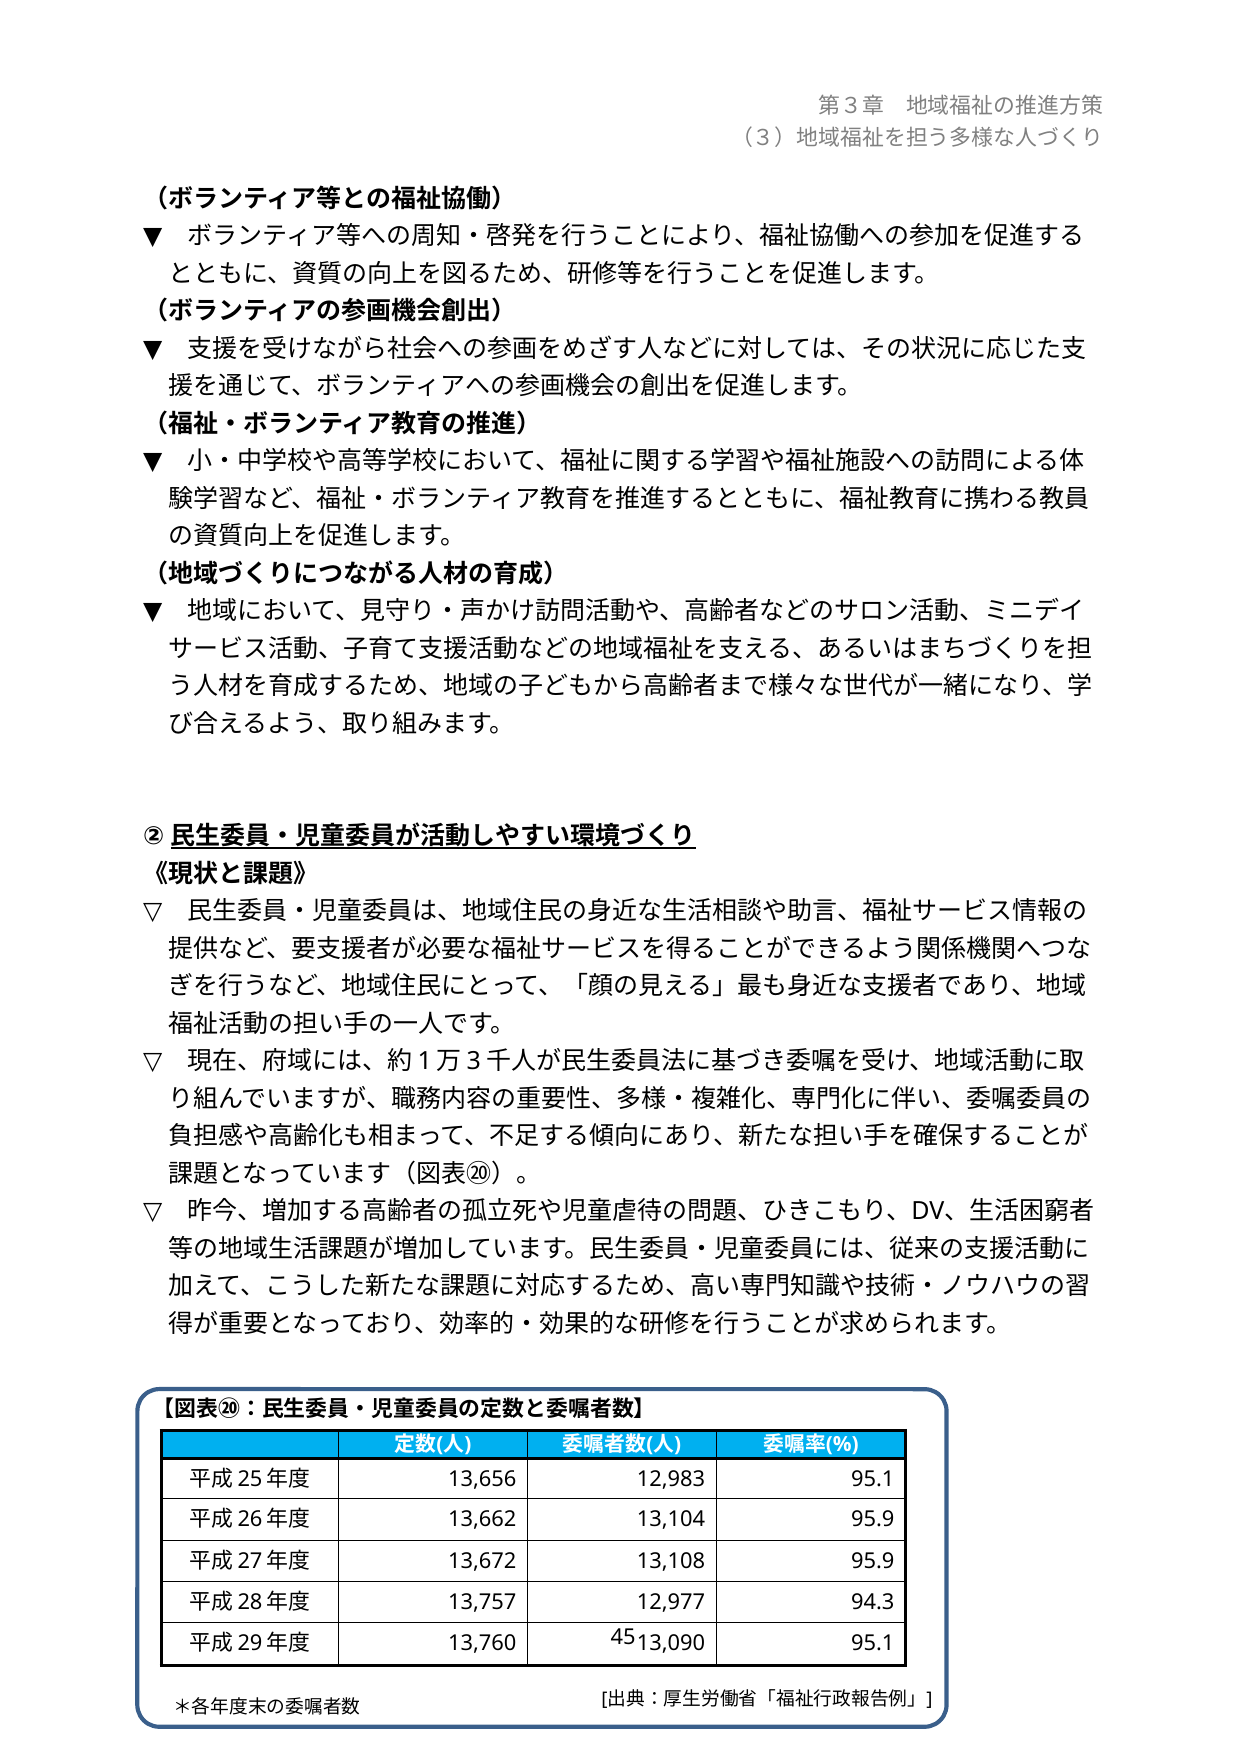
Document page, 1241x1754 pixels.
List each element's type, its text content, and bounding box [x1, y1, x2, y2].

subtitle ② 民生委員・児童委員が活動しやすい環境づくり [143, 815, 1103, 853]
text ▼ 支援を受けながら社会への参画をめざす人などに対しては、その状況に応じた支援を通じて、ボランティアへの参画機会の創出を促進します。 [143, 328, 1103, 403]
table_cell 12,977 [528, 1582, 716, 1622]
table_cell 13,662 [339, 1499, 527, 1539]
table_cell 94.3 [717, 1582, 904, 1622]
text ▼ 小・中学校や高等学校において、福祉に関する学習や福祉施設への訪問による体験学習など、福祉・ボランティア教育を推進するとともに、福祉教育に携わる教員の資質向上を促進します。 [143, 440, 1103, 553]
subtitle （福祉・ボランティア教育の推進） [143, 403, 1103, 440]
table_cell 13,760 [339, 1623, 527, 1663]
table_header 委嘱者数(人) [528, 1432, 716, 1457]
table_cell 13,757 [339, 1582, 527, 1622]
table_cell 95.1 [717, 1460, 904, 1498]
subtitle （ボランティアの参画機会創出） [143, 290, 1103, 328]
text ▽ 民生委員・児童委員は、地域住民の身近な生活相談や助言、福祉サービス情報の提供など、要支援者が必要な福祉サービスを得ることができるよう関係機関へつなぎを行うなど、地域住民にとって、「顔の見える」最も身近な支援者であり、地域福祉活動の担い手の一人です。 [143, 890, 1103, 1040]
text ▼ 地域において、見守り・声かけ訪問活動や、高齢者などのサロン活動、ミニデイサービス活動、子育て支援活動などの地域福祉を支える、あるいはまちづくりを担う人材を育成するため、地域の子どもから高齢者まで様々な世代が一緒になり、学び合えるよう、取り組みます。 [143, 590, 1103, 740]
table_cell 13,672 [339, 1541, 527, 1581]
text 《現状と課題》 [143, 853, 1103, 890]
table_cell 平成26年度 [163, 1499, 338, 1539]
table_cell 95.9 [717, 1499, 904, 1539]
table_cell 95.9 [717, 1541, 904, 1581]
table_cell 平成29年度 [163, 1623, 338, 1663]
text ▼ ボランティア等への周知・啓発を行うことにより、福祉協働への参加を促進するとともに、資質の向上を図るため、研修等を行うことを促進します。 [143, 215, 1103, 290]
text ▽ 現在、府域には、約1万3千人が民生委員法に基づき委嘱を受け、地域活動に取り組んでいますが、職務内容の重要性、多様・複雑化、専門化に伴い、委嘱委員の負担感や高齢化も相まって、不足する傾向にあり、新たな担い手を確保することが課題となっています（図表⑳）。 [143, 1040, 1103, 1190]
table_cell 13,108 [528, 1541, 716, 1581]
table_cell 平成27年度 [163, 1541, 338, 1581]
table_cell 平成25年度 [163, 1460, 338, 1498]
subtitle （地域づくりにつながる人材の育成） [143, 553, 1103, 590]
table_cell 平成28年度 [163, 1582, 338, 1622]
table_cell 95.1 [717, 1623, 904, 1663]
table_cell 13,104 [528, 1499, 716, 1539]
text ▽ 昨今、増加する高齢者の孤立死や児童虐待の問題、ひきこもり、DV、生活困窮者等の地域生活課題が増加しています。民生委員・児童委員には、従来の支援活動に加えて、こうした新たな課題に対応するため、高い専門知識や技術・ノウハウの習得が重要となっており、効率的・効果的な研修を行うことが求められます。 [143, 1190, 1103, 1340]
table_cell 12,983 [528, 1460, 716, 1498]
table_header 定数(人) [339, 1432, 527, 1457]
table_header [163, 1432, 338, 1457]
table_cell 13,090 [528, 1623, 716, 1663]
table_header 委嘱率(%) [717, 1432, 904, 1457]
subtitle （ボランティア等との福祉協働） [143, 178, 1103, 215]
table_cell 13,656 [339, 1460, 527, 1498]
